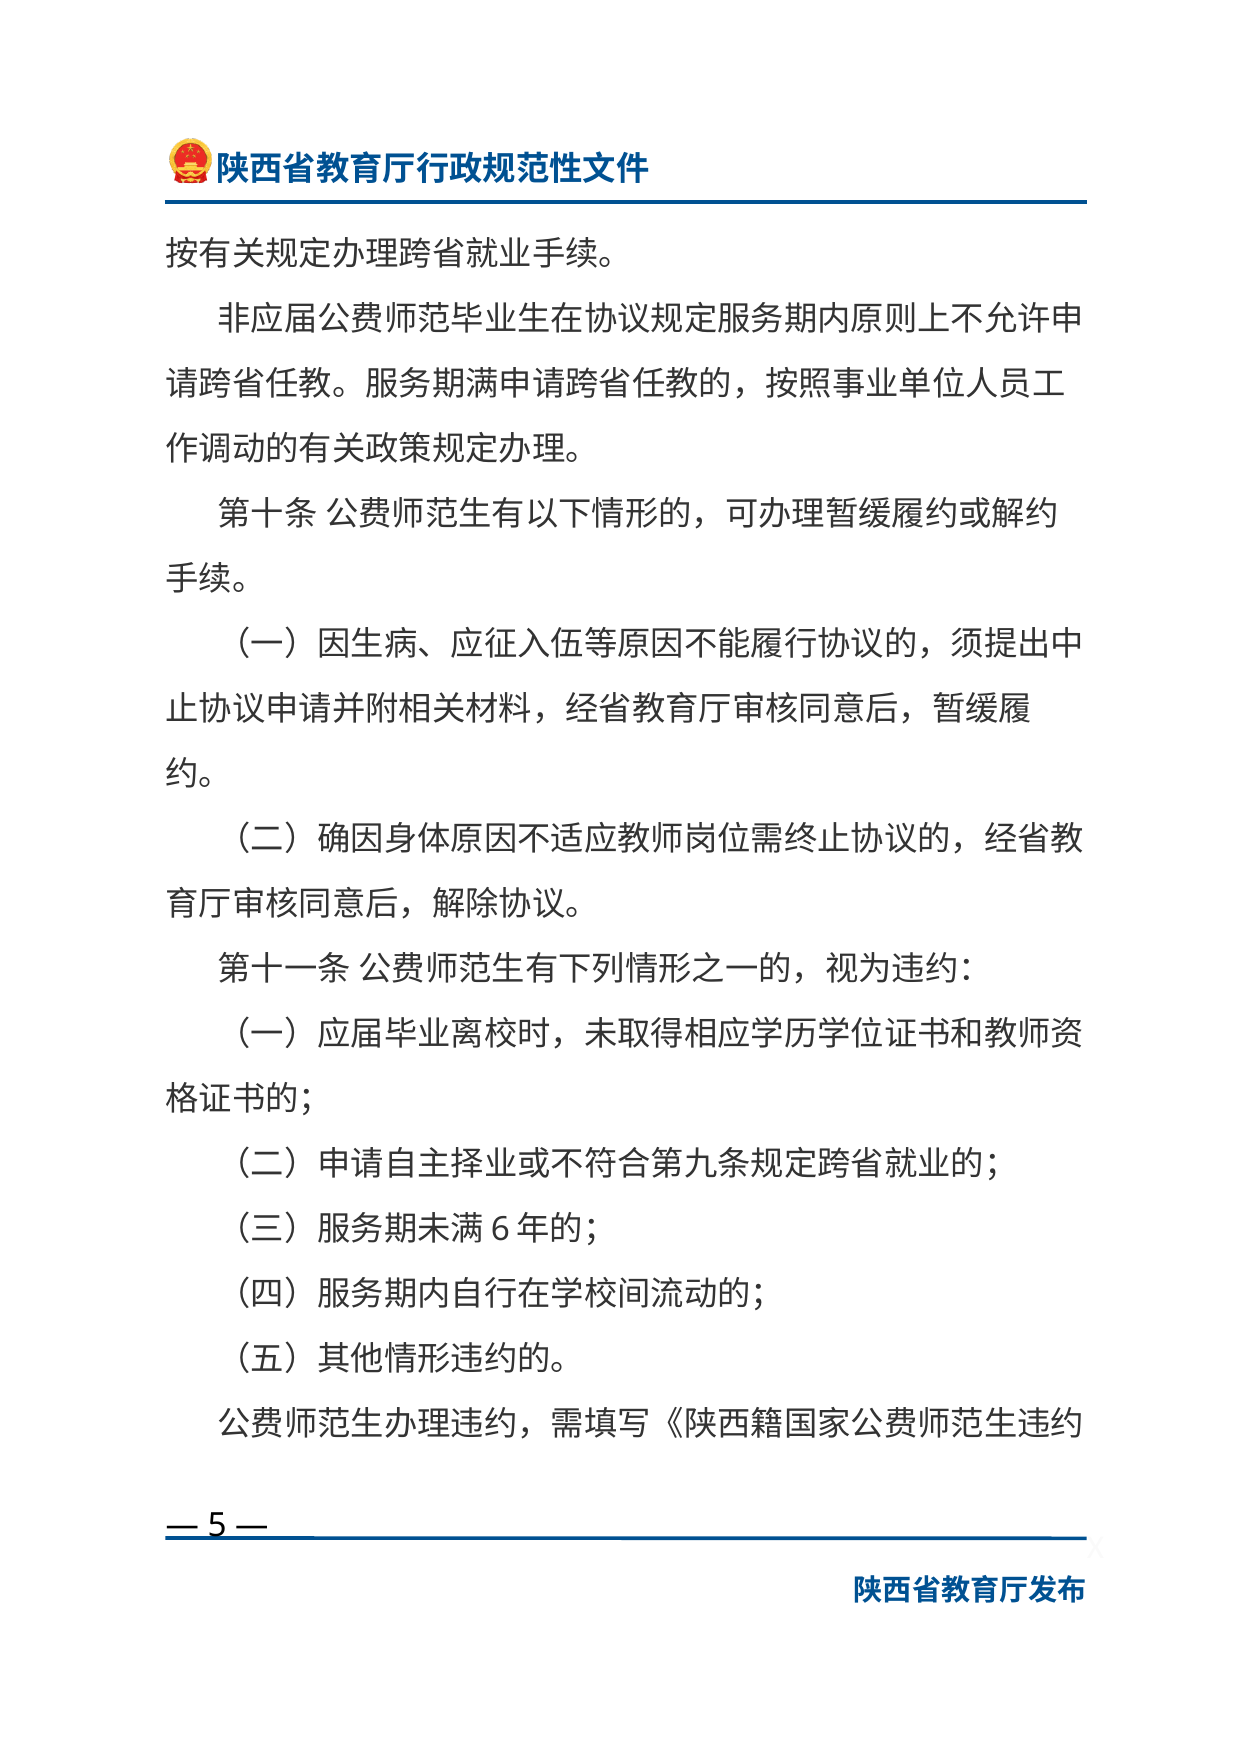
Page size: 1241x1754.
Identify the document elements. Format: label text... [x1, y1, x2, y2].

text （二）申请自主择业或不符合第九条规定跨省就业的； [165, 1129, 1087, 1194]
text 申请跨省任教需在毕业当年的3月1日至5月30日，填写《陕西籍国家公费师范生跨省任教申请表》（见附件1），并提供相关材料，经培养院校、用人单位及其主管教育行政部门、陕西省教育厅和拟跨入地省级教育行政部门审核同意后，按有关规定办理跨省就业手续。 [165, 219, 1087, 284]
text （二）确因身体原因不适应教师岗位需终止协议的，经省教育厅审核同意后，解除协议。 [165, 804, 1087, 934]
text 公费师范生办理违约，需填写《陕西籍国家公费师范生违约申请表》（应届毕业生提交申请表一，见附件2，服务期内的提交申请表二，见附件3），经毕业学校（或任教学校及其主管教育行政部门）、省教育厅审核同意，一次性退缴国家公费教育费用及违约金后按规定办理相关手续。 [165, 1389, 1087, 1454]
picture [165, 136, 216, 187]
text （四）服务期内自行在学校间流动的； [165, 1259, 1087, 1324]
text （一）因生病、应征入伍等原因不能履行协议的，须提出中止协议申请并附相关材料，经省教育厅审核同意后，暂缓履约。 [165, 609, 1087, 804]
text 非应届公费师范毕业生在协议规定服务期内原则上不允许申请跨省任教。服务期满申请跨省任教的，按照事业单位人员工作调动的有关政策规定办理。 [165, 284, 1087, 479]
text 第十条 公费师范生有以下情形的，可办理暂缓履约或解约手续。 [165, 479, 1087, 609]
text （三）服务期未满6年的； [165, 1194, 1087, 1259]
text （五）其他情形违约的。 [165, 1324, 1087, 1389]
text 第十一条 公费师范生有下列情形之一的，视为违约： [165, 934, 1087, 999]
text （一）应届毕业离校时，未取得相应学历学位证书和教师资格证书的； [165, 999, 1087, 1129]
